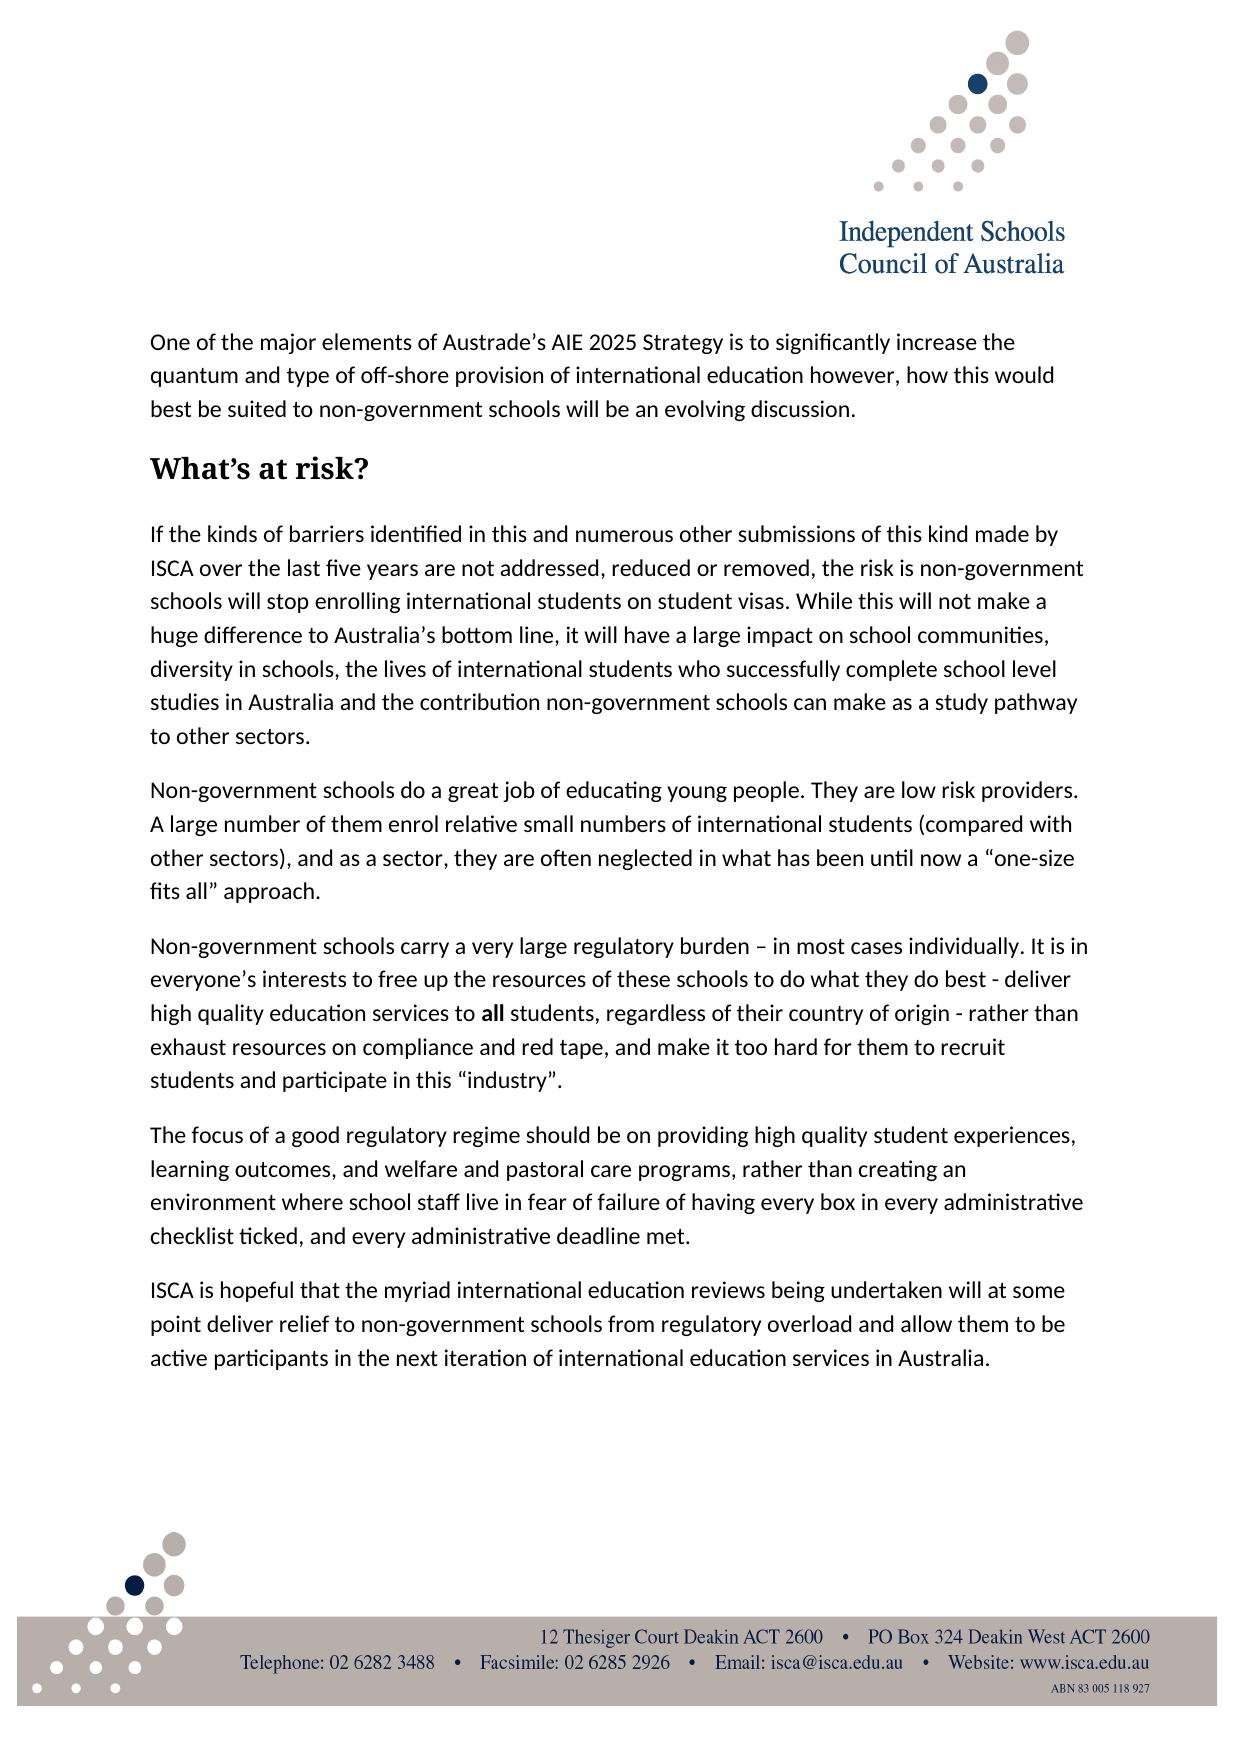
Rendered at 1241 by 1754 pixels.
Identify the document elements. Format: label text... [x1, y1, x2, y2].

text The focus of a good regulatory regime should be on providing high quality student experiences, learning outcomes, and welfare and pastoral care programs, rather than creating an environment where school staff live in fear of failure of having every box in every administrative checklist ticked, and every administrative deadline met. [150, 1120, 1090, 1250]
picture [17, 1532, 1218, 1706]
text Non-government schools do a great job of educating young people. They are low risk providers. A large number of them enrol relative small numbers of international students (compared with other sectors), and as a sector, they are often neglected in what has been until now a “one-size fits all” approach. [150, 776, 1090, 906]
text One of the major elements of Austrade’s AIE 2025 Strategy is to significantly increase the quantum and type of off-shore provision of international education however, how this would best be suited to non-government schools will be an evolving discussion. [150, 327, 1090, 423]
text ISCA is hopeful that the myriad international education reviews being undertaken will at some point deliver relief to non-government schools from regulatory overload and allow them to be active participants in the next iteration of international education services in Australia. [150, 1275, 1090, 1372]
text If the kinds of barriers identified in this and numerous other submissions of this kind made by ISCA over the last five years are not addressed, reduced or removed, the risk is non-government schools will stop enrolling international students on student visas. While this will not make a huge difference to Australia’s bottom line, it will have a large impact on school communities, diversity in schools, the lives of international students who successfully complete school level studies in Australia and the contribution non-government schools can make as a study pathway to other sectors. [150, 519, 1090, 750]
subtitle What’s at risk? [150, 448, 1090, 488]
picture [813, 0, 1091, 302]
text Non-government schools carry a very large regulatory burden – in most cases individually. It is in everyone’s interests to free up the resources of these schools to do what they do best - deliver high quality education services to all students, regardless of their country of origin - rather than exhaust resources on compliance and red tape, and make it too hard for them to recruit students and participate in this “industry”. [150, 931, 1090, 1095]
